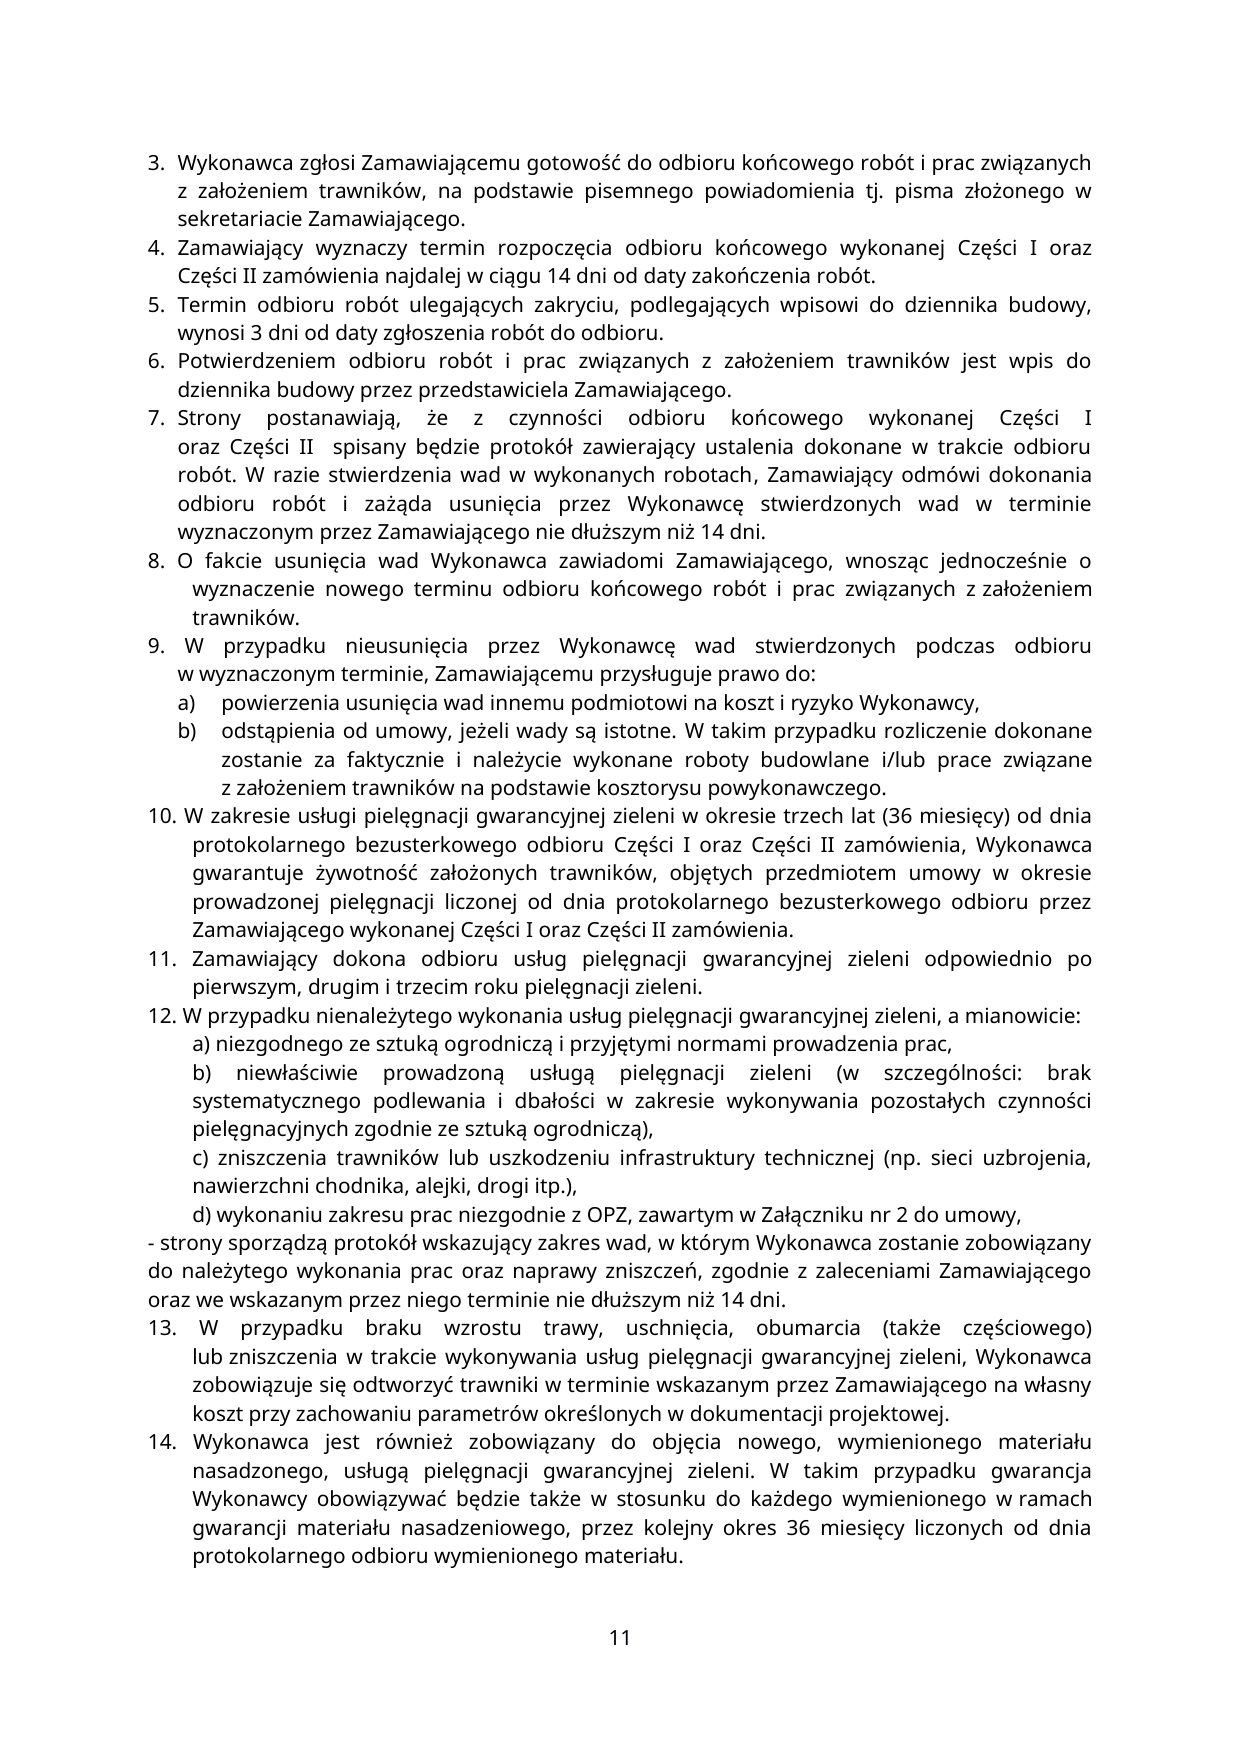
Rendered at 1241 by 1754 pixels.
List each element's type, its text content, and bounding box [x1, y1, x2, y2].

list Wykonawca zgłosi Zamawiającemu gotowość do odbioru końcowego robót i prac związanych z założeniem trawników, na podstawie pisemnego powiadomienia tj. pisma złożonego w sekretariacie Zamawiającego. [148, 148, 1093, 233]
text 13. W przypadku braku wzrostu trawy, uschnięcia, obumarcia (także częściowego) lub zniszczenia w trakcie wykonywania usług pielęgnacji gwarancyjnej zieleni, Wykonawca zobowiązuje się odtworzyć trawniki w terminie wskazanym przez Zamawiającego na własny koszt przy zachowaniu parametrów określonych w dokumentacji projektowej. [148, 1313, 1093, 1427]
list Strony postanawiają, że z czynności odbioru końcowego wykonanej Części I oraz Części II spisany będzie protokół zawierający ustalenia dokonane w trakcie odbioru robót. W razie stwierdzenia wad w wykonanych robotach, Zamawiający odmówi dokonania odbioru robót i zażąda usunięcia przez Wykonawcę stwierdzonych wad w terminie wyznaczonym przez Zamawiającego nie dłuższym niż 14 dni. [148, 403, 1093, 546]
text - strony sporządzą protokół wskazujący zakres wad, w którym Wykonawca zostanie zobowiązany do należytego wykonania prac oraz naprawy zniszczeń, zgodnie z zaleceniami Zamawiającego oraz we wskazanym przez niego terminie nie dłuższym niż 14 dni. [148, 1228, 1093, 1313]
list Zamawiający wyznaczy termin rozpoczęcia odbioru końcowego wykonanej Części I oraz Części II zamówienia najdalej w ciągu 14 dni od daty zakończenia robót. [148, 233, 1093, 290]
text d) wykonaniu zakresu prac niezgodnie z OPZ, zawartym w Załączniku nr 2 do umowy, [192, 1200, 1093, 1228]
text 10. W zakresie usługi pielęgnacji gwarancyjnej zieleni w okresie trzech lat (36 miesięcy) od dnia protokolarnego bezusterkowego odbioru Części I oraz Części II zamówienia, Wykonawca gwarantuje żywotność założonych trawników, objętych przedmiotem umowy w okresie prowadzonej pielęgnacji liczonej od dnia protokolarnego bezusterkowego odbioru przez Zamawiającego wykonanej Części I oraz Części II zamówienia. [148, 802, 1093, 944]
text b) niewłaściwie prowadzoną usługą pielęgnacji zieleni (w szczególności: brak systematycznego podlewania i dbałości w zakresie wykonywania pozostałych czynności pielęgnacyjnych zgodnie ze sztuką ogrodniczą), [192, 1058, 1093, 1143]
list powierzenia usunięcia wad innemu podmiotowi na koszt i ryzyko Wykonawcy, [177, 688, 1093, 716]
list Termin odbioru robót ulegających zakryciu, podlegających wpisowi do dziennika budowy, wynosi 3 dni od daty zgłoszenia robót do odbioru. [148, 290, 1093, 347]
text 9. W przypadku nieusunięcia przez Wykonawcę wad stwierdzonych podczas odbioru w wyznaczonym terminie, Zamawiającemu przysługuje prawo do: [148, 631, 1093, 688]
text 14. Wykonawca jest również zobowiązany do objęcia nowego, wymienionego materiału nasadzonego, usługą pielęgnacji gwarancyjnej zieleni. W takim przypadku gwarancja Wykonawcy obowiązywać będzie także w stosunku do każdego wymienionego w ramach gwarancji materiału nasadzeniowego, przez kolejny okres 36 miesięcy liczonych od dnia protokolarnego odbioru wymienionego materiału. [148, 1427, 1093, 1569]
text c) zniszczenia trawników lub uszkodzeniu infrastruktury technicznej (np. sieci uzbrojenia, nawierzchni chodnika, alejki, drogi itp.), [192, 1143, 1093, 1200]
text 8. O fakcie usunięcia wad Wykonawca zawiadomi Zamawiającego, wnosząc jednocześnie o wyznaczenie nowego terminu odbioru końcowego robót i prac związanych z założeniem trawników. [148, 546, 1093, 631]
list odstąpienia od umowy, jeżeli wady są istotne. W takim przypadku rozliczenie dokonane zostanie za faktycznie i należycie wykonane roboty budowlane i/lub prace związane z założeniem trawników na podstawie kosztorysu powykonawczego. [177, 716, 1093, 802]
list Potwierdzeniem odbioru robót i prac związanych z założeniem trawników jest wpis do dziennika budowy przez przedstawiciela Zamawiającego. [148, 347, 1093, 403]
text 12. W przypadku nienależytego wykonania usług pielęgnacji gwarancyjnej zieleni, a mianowicie: [148, 1001, 1093, 1029]
text 11. Zamawiający dokona odbioru usług pielęgnacji gwarancyjnej zieleni odpowiednio po pierwszym, drugim i trzecim roku pielęgnacji zieleni. [148, 944, 1093, 1001]
text a) niezgodnego ze sztuką ogrodniczą i przyjętymi normami prowadzenia prac, [192, 1029, 1093, 1058]
